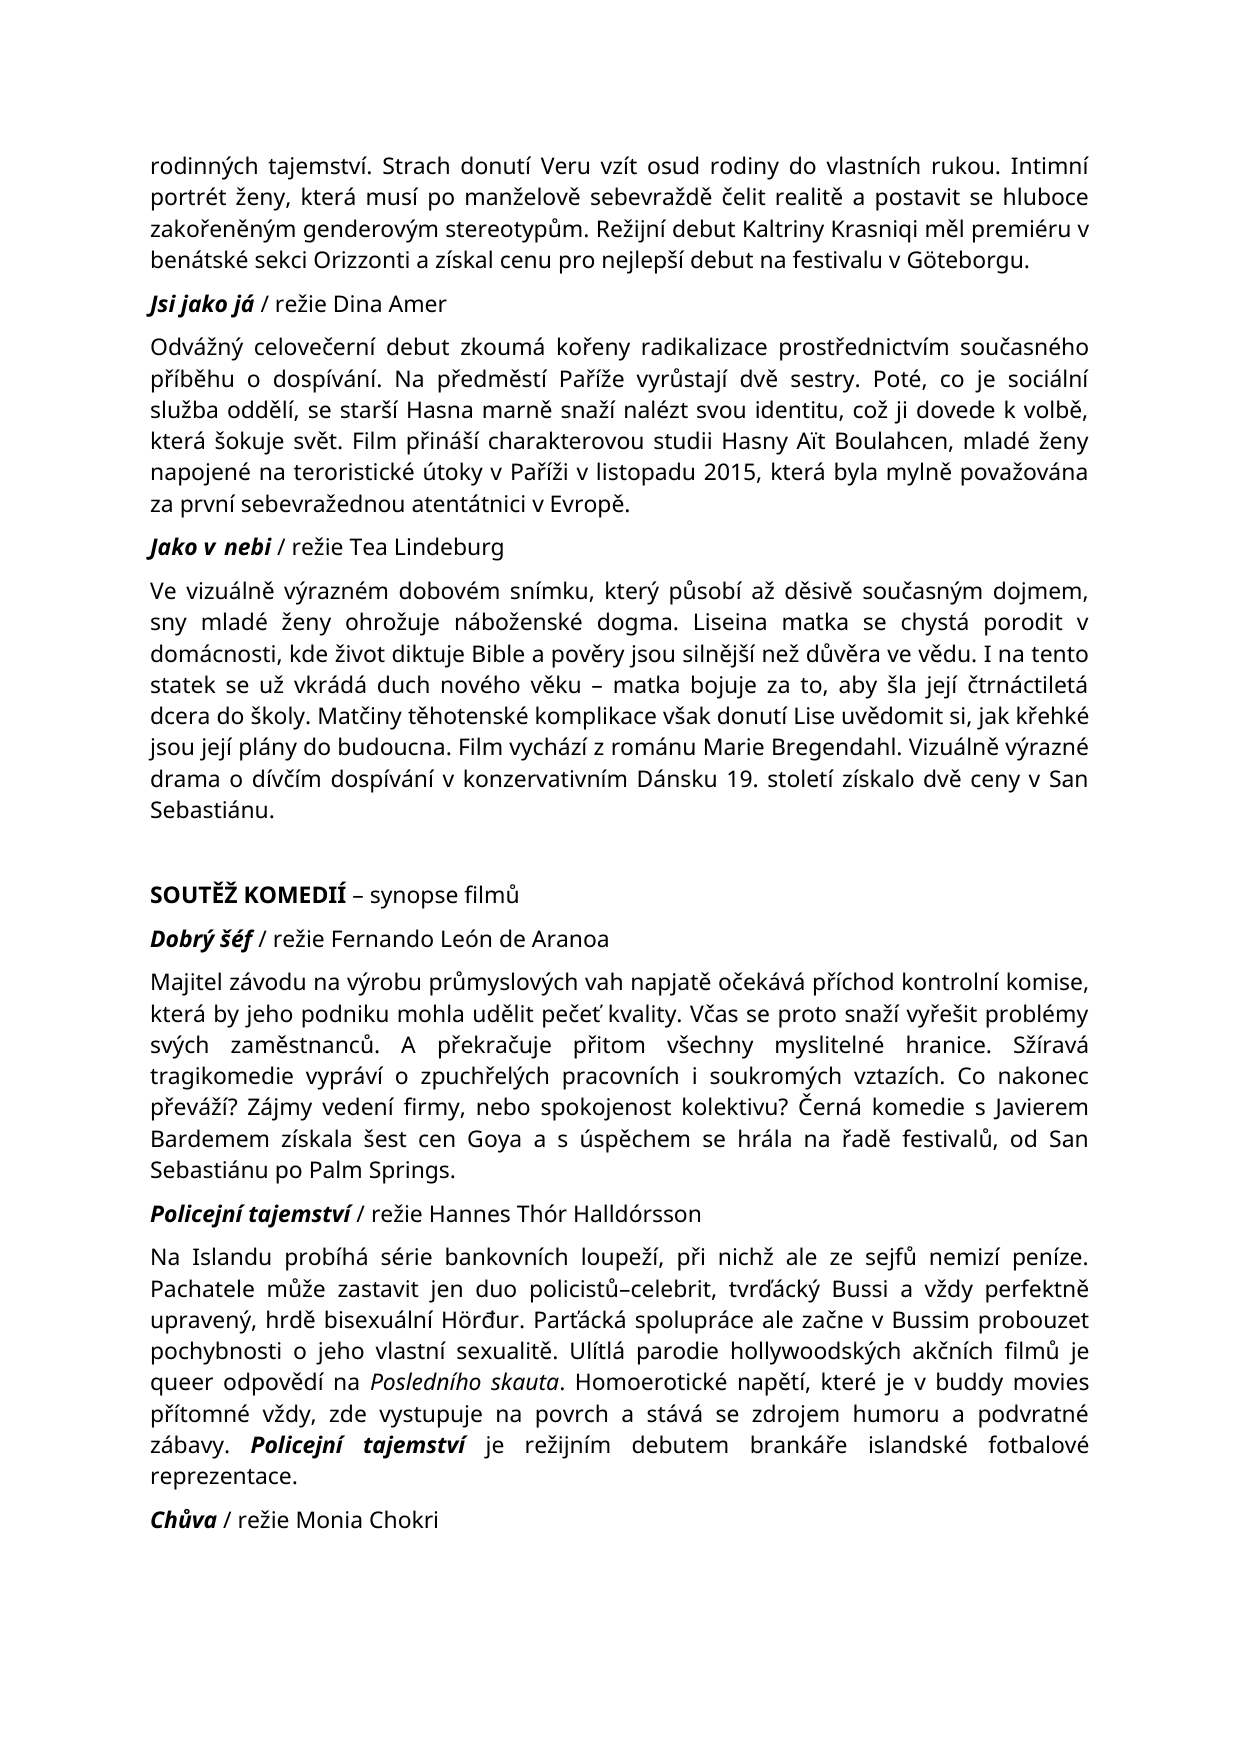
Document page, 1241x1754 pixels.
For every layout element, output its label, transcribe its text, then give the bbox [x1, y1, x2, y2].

text Dobrý šéf / režie Fernando León de Aranoa [150, 922, 1090, 954]
text Jako v nebi / režie Tea Lindeburg [150, 531, 1090, 562]
text Odvážný celovečerní debut zkoumá kořeny radikalizace prostřednictvím současného příběhu o dospívání. Na předměstí Paříže vyrůstají dvě sestry. Poté, co je sociální služba oddělí, se starší Hasna marně snaží nalézt svou identitu, což ji dovede k volbě, která šokuje svět. Film přináší charakterovou studii Hasny Aït Boulahcen, mladé ženy napojené na teroristické útoky v Paříži v listopadu 2015, která byla mylně považována za první sebevražednou atentátnici v Evropě. [150, 331, 1090, 519]
text Na Islandu probíhá série bankovních loupeží, při nichž ale ze sejfů nemizí peníze. Pachatele může zastavit jen duo policistů–celebrit, tvrďácký Bussi a vždy perfektně upravený, hrdě bisexuální Hörđur. Parťácká spolupráce ale začne v Bussim probouzet pochybnosti o jeho vlastní sexualitě. Ulítlá parodie hollywoodských akčních filmů je queer odpovědí na Posledního skauta. Homoerotické napětí, které je v buddy movies přítomné vždy, zde vystupuje na povrch a stává se zdrojem humoru a podvratné zábavy. Policejní tajemství je režijním debutem brankáře islandské fotbalové reprezentace. [150, 1241, 1090, 1491]
text Majitel závodu na výrobu průmyslových vah napjatě očekává příchod kontrolní komise, která by jeho podniku mohla udělit pečeť kvality. Včas se proto snaží vyřešit problémy svých zaměstnanců. A překračuje přitom všechny myslitelné hranice. Sžíravá tragikomedie vypráví o zpuchřelých pracovních i soukromých vztazích. Co nakonec převáží? Zájmy vedení firmy, nebo spokojenost kolektivu? Černá komedie s Javierem Bardemem získala šest cen Goya a s úspěchem se hrála na řadě festivalů, od San Sebastiánu po Palm Springs. [150, 966, 1090, 1185]
text Chůva / režie Monia Chokri [150, 1504, 1090, 1535]
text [150, 150, 1090, 275]
text Ve vizuálně výrazném dobovém snímku, který působí až děsivě současným dojmem, sny mladé ženy ohrožuje náboženské dogma. Liseina matka se chystá porodit v domácnosti, kde život diktuje Bible a pověry jsou silnější než důvěra ve vědu. I na tento statek se už vkrádá duch nového věku – matka bojuje za to, aby šla její čtrnáctiletá dcera do školy. Matčiny těhotenské komplikace však donutí Lise uvědomit si, jak křehké jsou její plány do budoucna. Film vychází z románu Marie Bregendahl. Vizuálně výrazné drama o dívčím dospívání v konzervativním Dánsku 19. století získalo dvě ceny v San Sebastiánu. [150, 575, 1090, 825]
text Policejní tajemství / režie Hannes Thór Halldórsson [150, 1197, 1090, 1229]
text SOUTĚŽ KOMEDIÍ – synopse filmů [150, 879, 1090, 910]
text Jsi jako já / režie Dina Amer [150, 287, 1090, 319]
